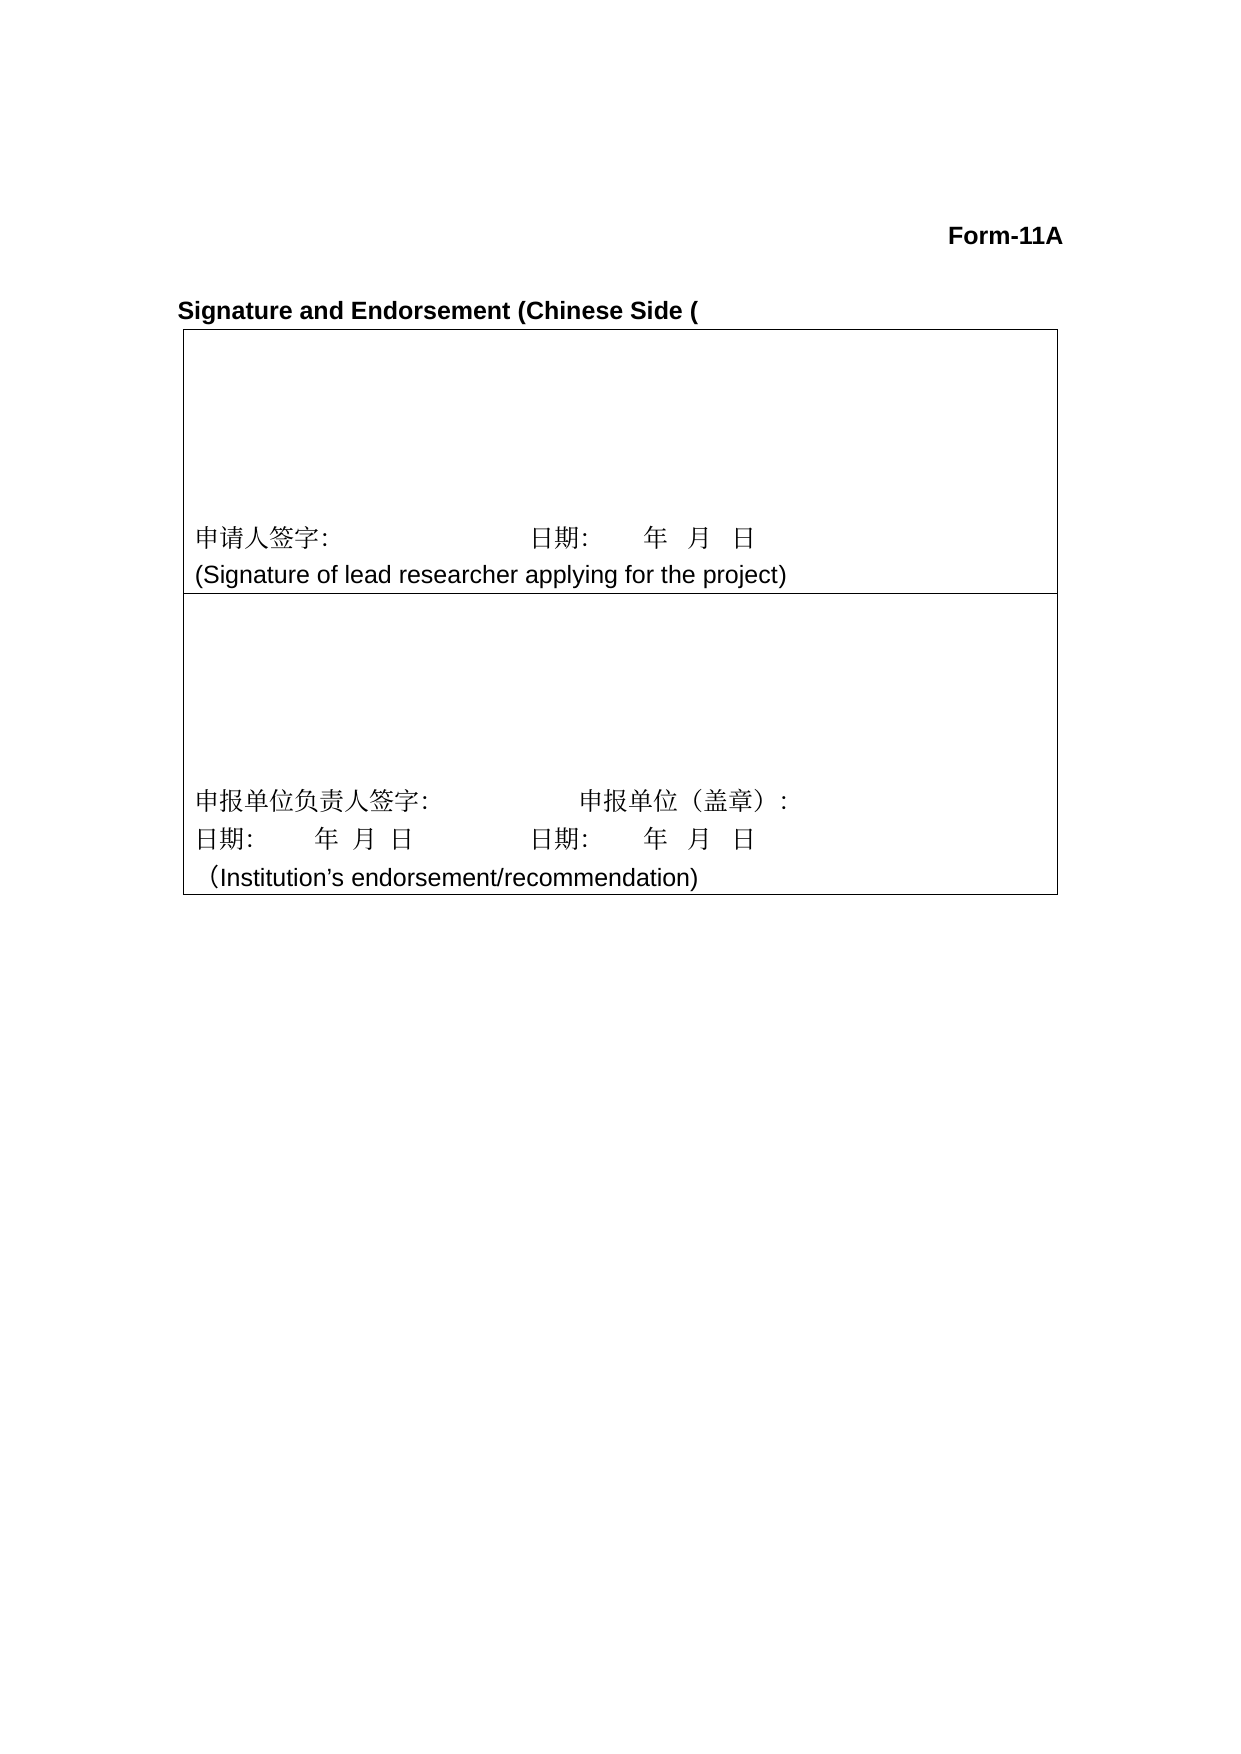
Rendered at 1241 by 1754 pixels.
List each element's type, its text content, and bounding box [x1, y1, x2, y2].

list Form-11A [177, 217, 1063, 254]
table_cell 申报单位负责人签字： 申报单位（盖章）： 日期： 年 月 日 日期： 年 月 日 （Institution’s endorsement/recommendation) [184, 594, 1057, 894]
table_header 申请人签字： 日期： 年 月 日 (Signature of lead researcher applying for the project) [184, 330, 1057, 593]
text Signature and Endorsement (Chinese Side ( [177, 292, 1063, 329]
